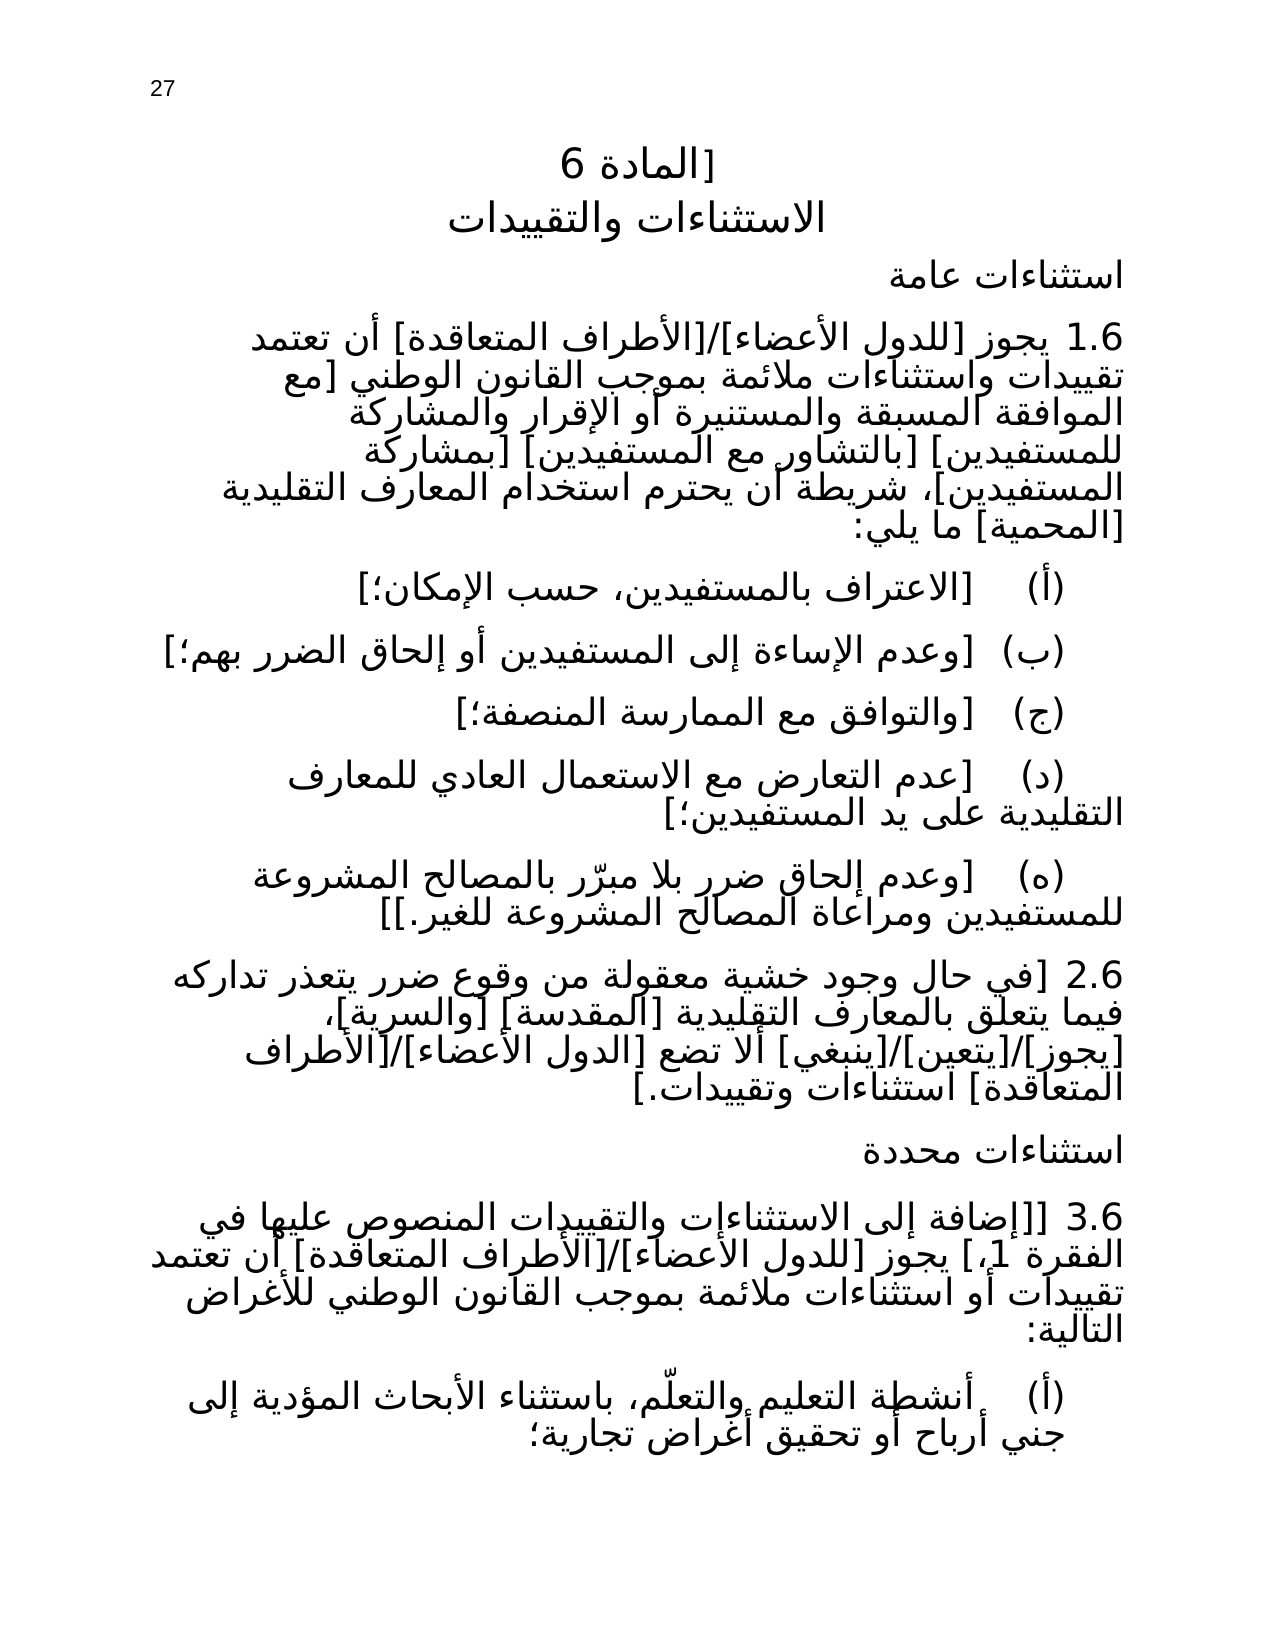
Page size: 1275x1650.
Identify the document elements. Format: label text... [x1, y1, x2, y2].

text الاستثناءات والتقييدات [150, 204, 1125, 239]
text (ج) [والتوافق مع الممارسة المنصفة؛] [898, 696, 1125, 733]
text 1.6 يجوز [للدول الأعضاء]/[الأطراف المتعاقدة] أن تعتمد تقييدات واستثناءات ملائمة بموجب القانون الوطني [مع الموافقة المسبقة والمستنيرة أو الإقرار والمشاركة للمستفيدين] [بالتشاور مع المستفيدين] [بمشاركة المستفيدين]، شريطة أن يحترم استخدام المعارف التقليدية [المحمية] ما يلي: [150, 321, 1125, 546]
text (ب) [وعدم الإساءة إلى المستفيدين أو إلحاق الضرر بهم؛] [150, 633, 1125, 671]
text (أ) [الاعتراف بالمستفيدين، حسب الإمكان؛] [150, 571, 1125, 608]
text (أ) أنشطة التعليم والتعلّم، باستثناء الأبحاث المؤدية إلى جني أرباح أو تحقيق أغراض تجارية؛ [150, 1379, 1066, 1454]
text (د) [عدم التعارض مع الاستعمال العادي للمعارف التقليدية على يد المستفيدين؛] [150, 758, 1125, 833]
text (ج) [والتوافق مع الممارسة المنصفة؛] [150, 696, 925, 733]
text استثناءات عامة [150, 258, 1125, 296]
text 2.6 [في حال وجود خشية معقولة من وقوع ضرر يتعذر تداركه فيما يتعلق بالمعارف التقليدية [المقدسة] [والسرية]، [يجوز]/[يتعين]/[ينبغي] ألا تضع [الدول الأعضاء]/[الأطراف المتعاقدة] استثناءات وتقييدات.] [150, 958, 1125, 1108]
text استثناءات محددة [150, 1133, 1125, 1171]
text (ه) [وعدم إلحاق ضرر بلا مبرّر بالمصالح المشروعة للمستفيدين ومراعاة المصالح المشروعة للغير.]] [150, 858, 1125, 933]
text 3.6 [[إضافة إلى الاستثناءات والتقييدات المنصوص عليها في الفقرة 1،] يجوز [للدول الأعضاء]/[الأطراف المتعاقدة] أن تعتمد تقييدات أو استثناءات ملائمة بموجب القانون الوطني للأغراض التالية: [150, 1200, 1125, 1350]
text [المادة 6 [150, 150, 1125, 185]
